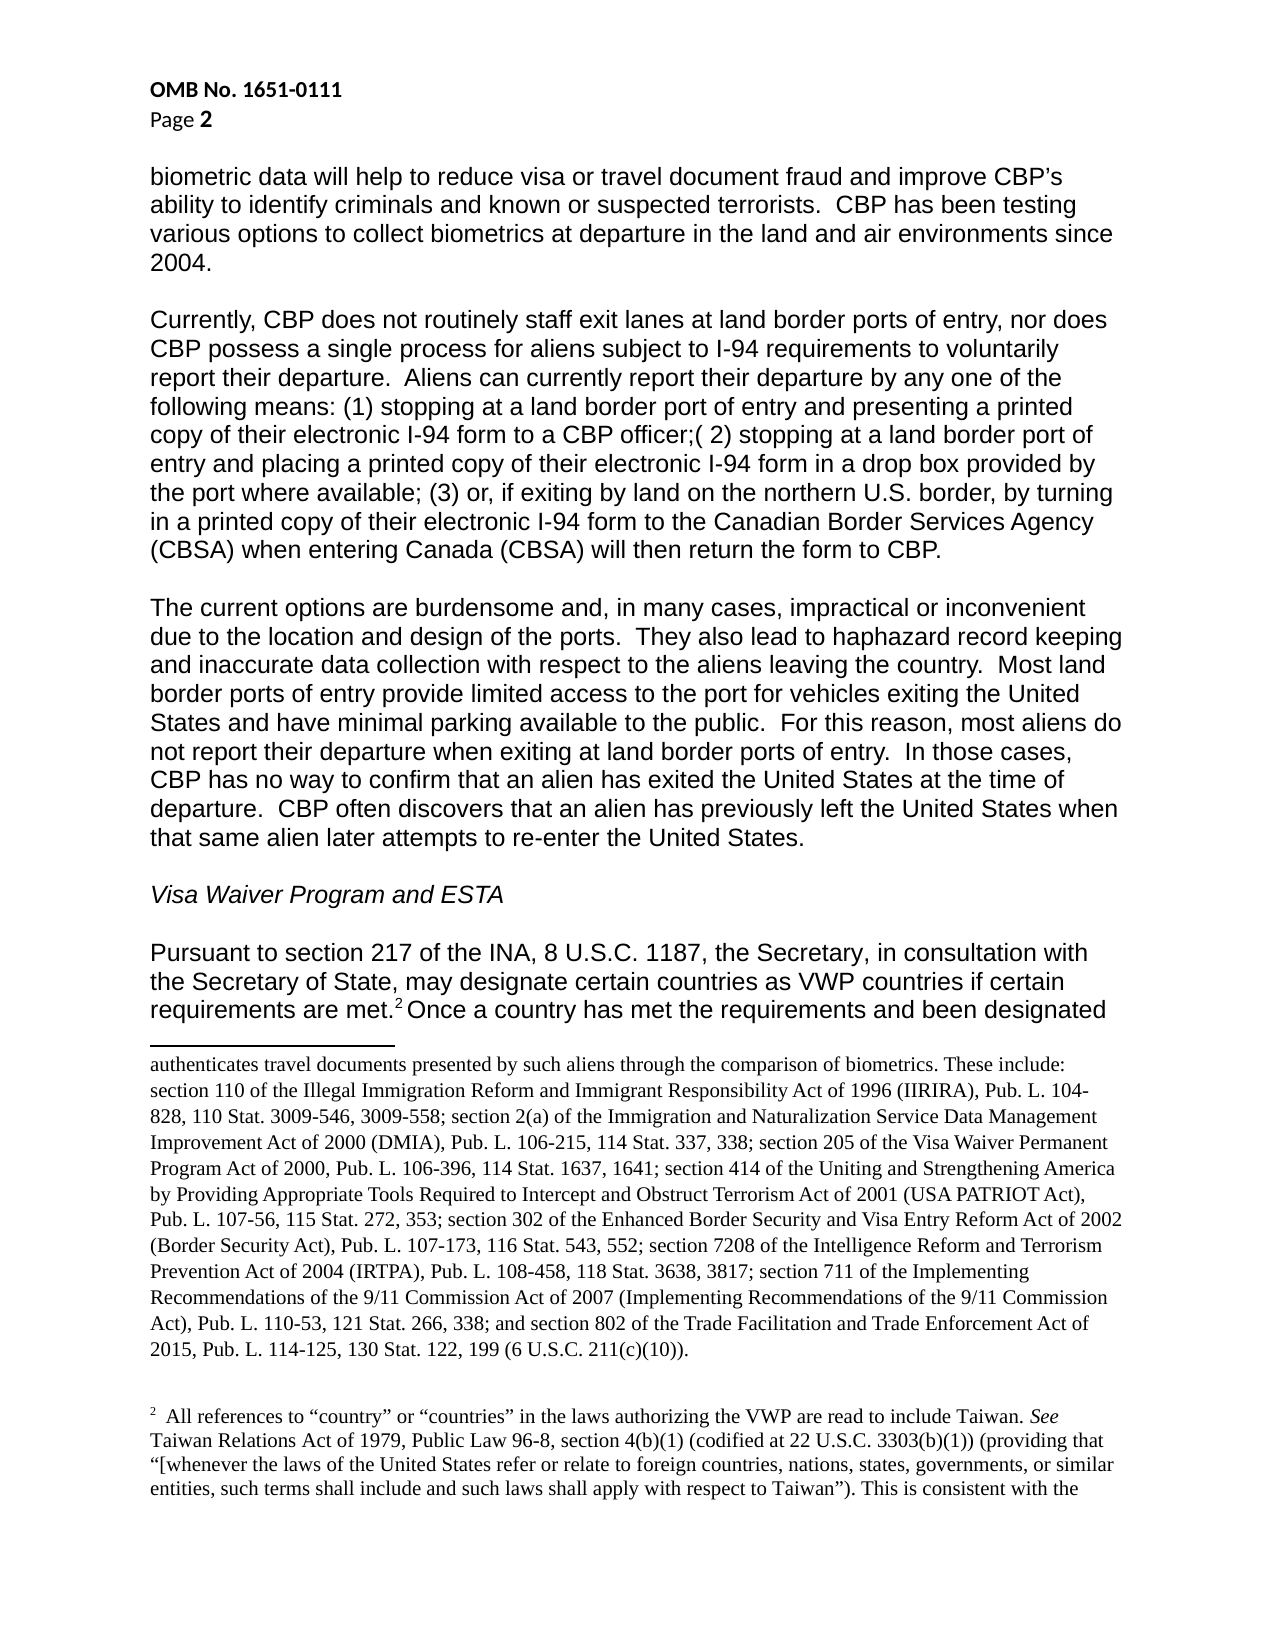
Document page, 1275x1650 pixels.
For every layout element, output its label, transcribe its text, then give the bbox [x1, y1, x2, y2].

text Visa Waiver Program and ESTA [150, 880, 1125, 909]
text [150, 162, 1125, 277]
text Pursuant to section 217 of the INA, 8 U.S.C. 1187, the Secretary, in consultation with the Secretary of State, may designate certain countries as VWP countries if certain requirements are met. Once a country has met the requirements and been designated by the Secretary as a program country, eligible citizens and nationals of a program country may apply for admission to the United States at U.S. ports of entry as nonimmigrant visitors for a period of ninety days or less for business or pleasure without first obtaining a nonimmigrant visa, provided that they are otherwise eligible for admission under applicable statutory and regulatory requirements. In accordance with the new designation process for VWP countries as described in 89 FR105391 on January 10, 2025, the Secretary for the Department of Homeland Security (DHS) announced Romania’s designation as the 43-member country of the VWP. The current list of designated countries can be found on the DHS VWP website, https://www.dhs.gov/ visa-waiver-program. [150, 938, 1125, 1024]
text The current options are burdensome and, in many cases, impractical or inconvenient due to the location and design of the ports. They also lead to haphazard record keeping and inaccurate data collection with respect to the aliens leaving the country. Most land border ports of entry provide limited access to the port for vehicles exiting the United States and have minimal parking available to the public. For this reason, most aliens do not report their departure when exiting at land border ports of entry. In those cases, CBP has no way to confirm that an alien has exited the United States at the time of departure. CBP often discovers that an alien has previously left the United States when that same alien later attempts to re-enter the United States. [150, 593, 1125, 852]
text Currently, CBP does not routinely staff exit lanes at land border ports of entry, nor does CBP possess a single process for aliens subject to I-94 requirements to voluntarily report their departure. Aliens can currently report their departure by any one of the following means: (1) stopping at a land border port of entry and presenting a printed copy of their electronic I-94 form to a CBP officer;( 2) stopping at a land border port of entry and placing a printed copy of their electronic I-94 form in a drop box provided by the port where available; (3) or, if exiting by land on the northern U.S. border, by turning in a printed copy of their electronic I-94 form to the Canadian Border Services Agency (CBSA) when entering Canada (CBSA) will then return the form to CBP. [150, 305, 1125, 564]
